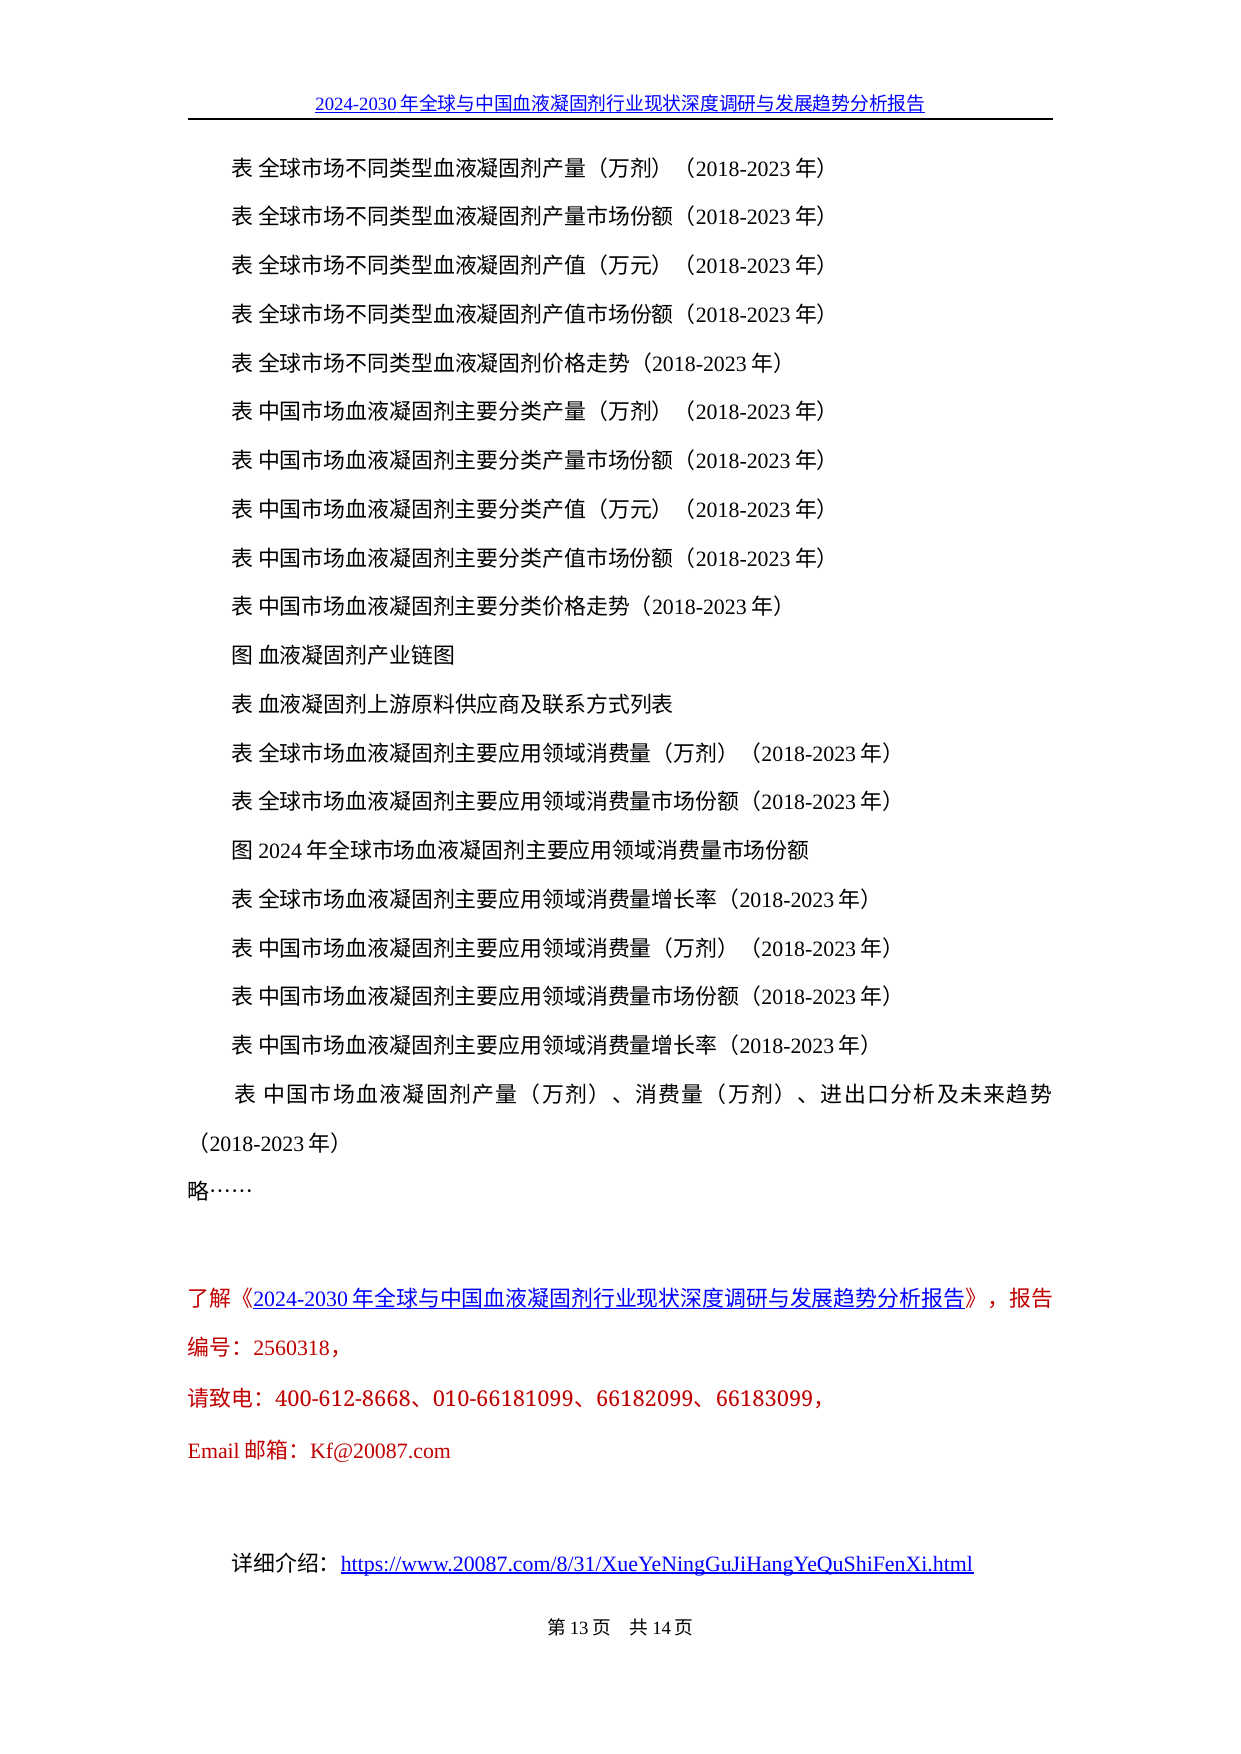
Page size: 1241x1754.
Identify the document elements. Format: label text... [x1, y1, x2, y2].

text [187, 150, 1053, 1206]
text 请致电：400-612-8668、010-66181099、66182099、66183099， [187, 1381, 1053, 1413]
text 详细介绍：https://www.20087.com/8/31/XueYeNingGuJiHangYeQuShiFenXi.html [187, 1545, 1053, 1578]
text Email邮箱：Kf@20087.com [187, 1432, 1053, 1465]
text 了解《2024-2030年全球与中国血液凝固剂行业现状深度调研与发展趋势分析报告》，报告编号：2560318， [187, 1280, 1053, 1362]
